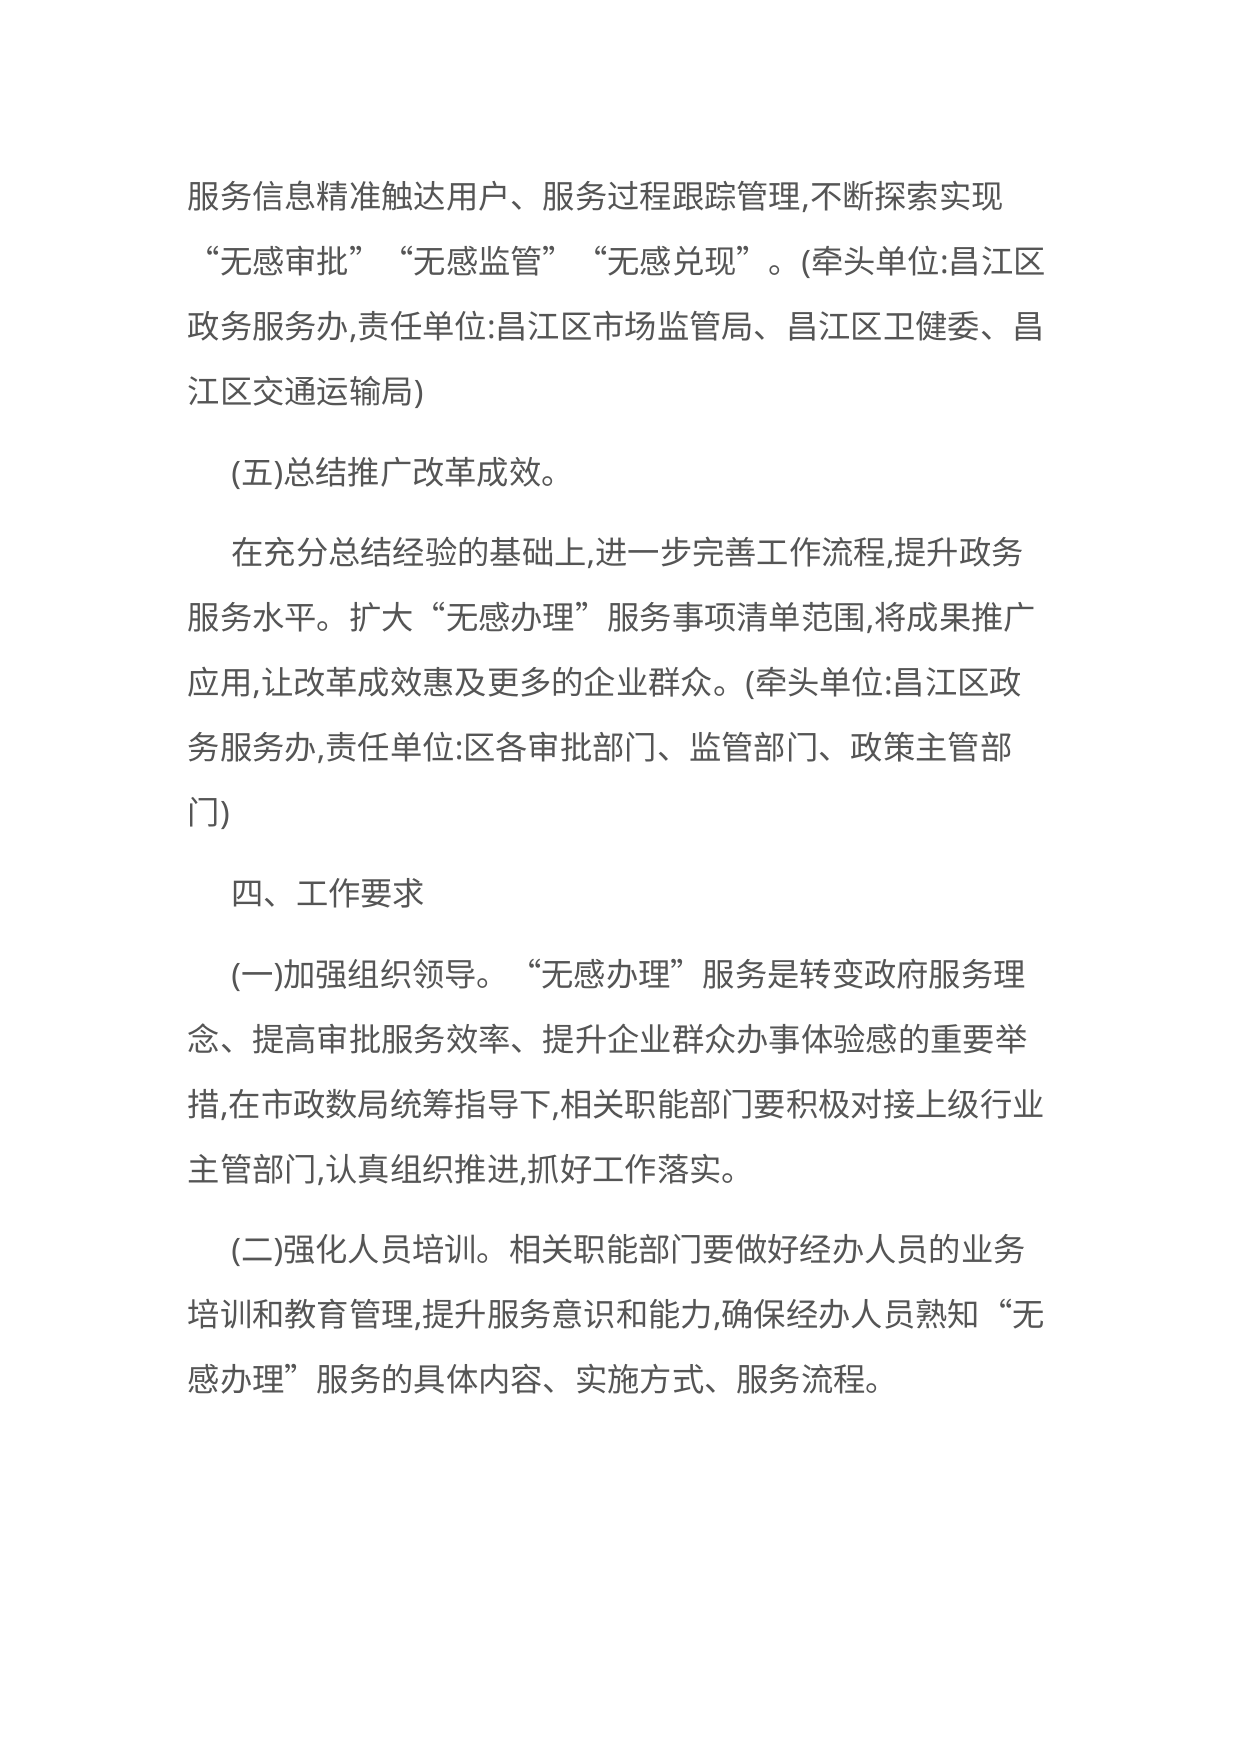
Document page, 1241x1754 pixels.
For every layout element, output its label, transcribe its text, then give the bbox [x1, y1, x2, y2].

text 四、工作要求 [187, 859, 1053, 924]
text (二)强化人员培训。相关职能部门要做好经办人员的业务培训和教育管理,提升服务意识和能力,确保经办人员熟知“无感办理”服务的具体内容、实施方式、服务流程。 [187, 1215, 1053, 1410]
text (一)加强组织领导。“无感办理”服务是转变政府服务理念、提高审批服务效率、提升企业群众办事体验感的重要举措,在市政数局统筹指导下,相关职能部门要积极对接上级行业主管部门,认真组织推进,抓好工作落实。 [187, 939, 1053, 1199]
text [187, 162, 1053, 422]
text 在充分总结经验的基础上,进一步完善工作流程,提升政务服务水平。扩大“无感办理”服务事项清单范围,将成果推广应用,让改革成效惠及更多的企业群众。(牵头单位:昌江区政务服务办,责任单位:区各审批部门、监管部门、政策主管部门) [187, 518, 1053, 843]
text (五)总结推广改革成效。 [187, 438, 1053, 503]
